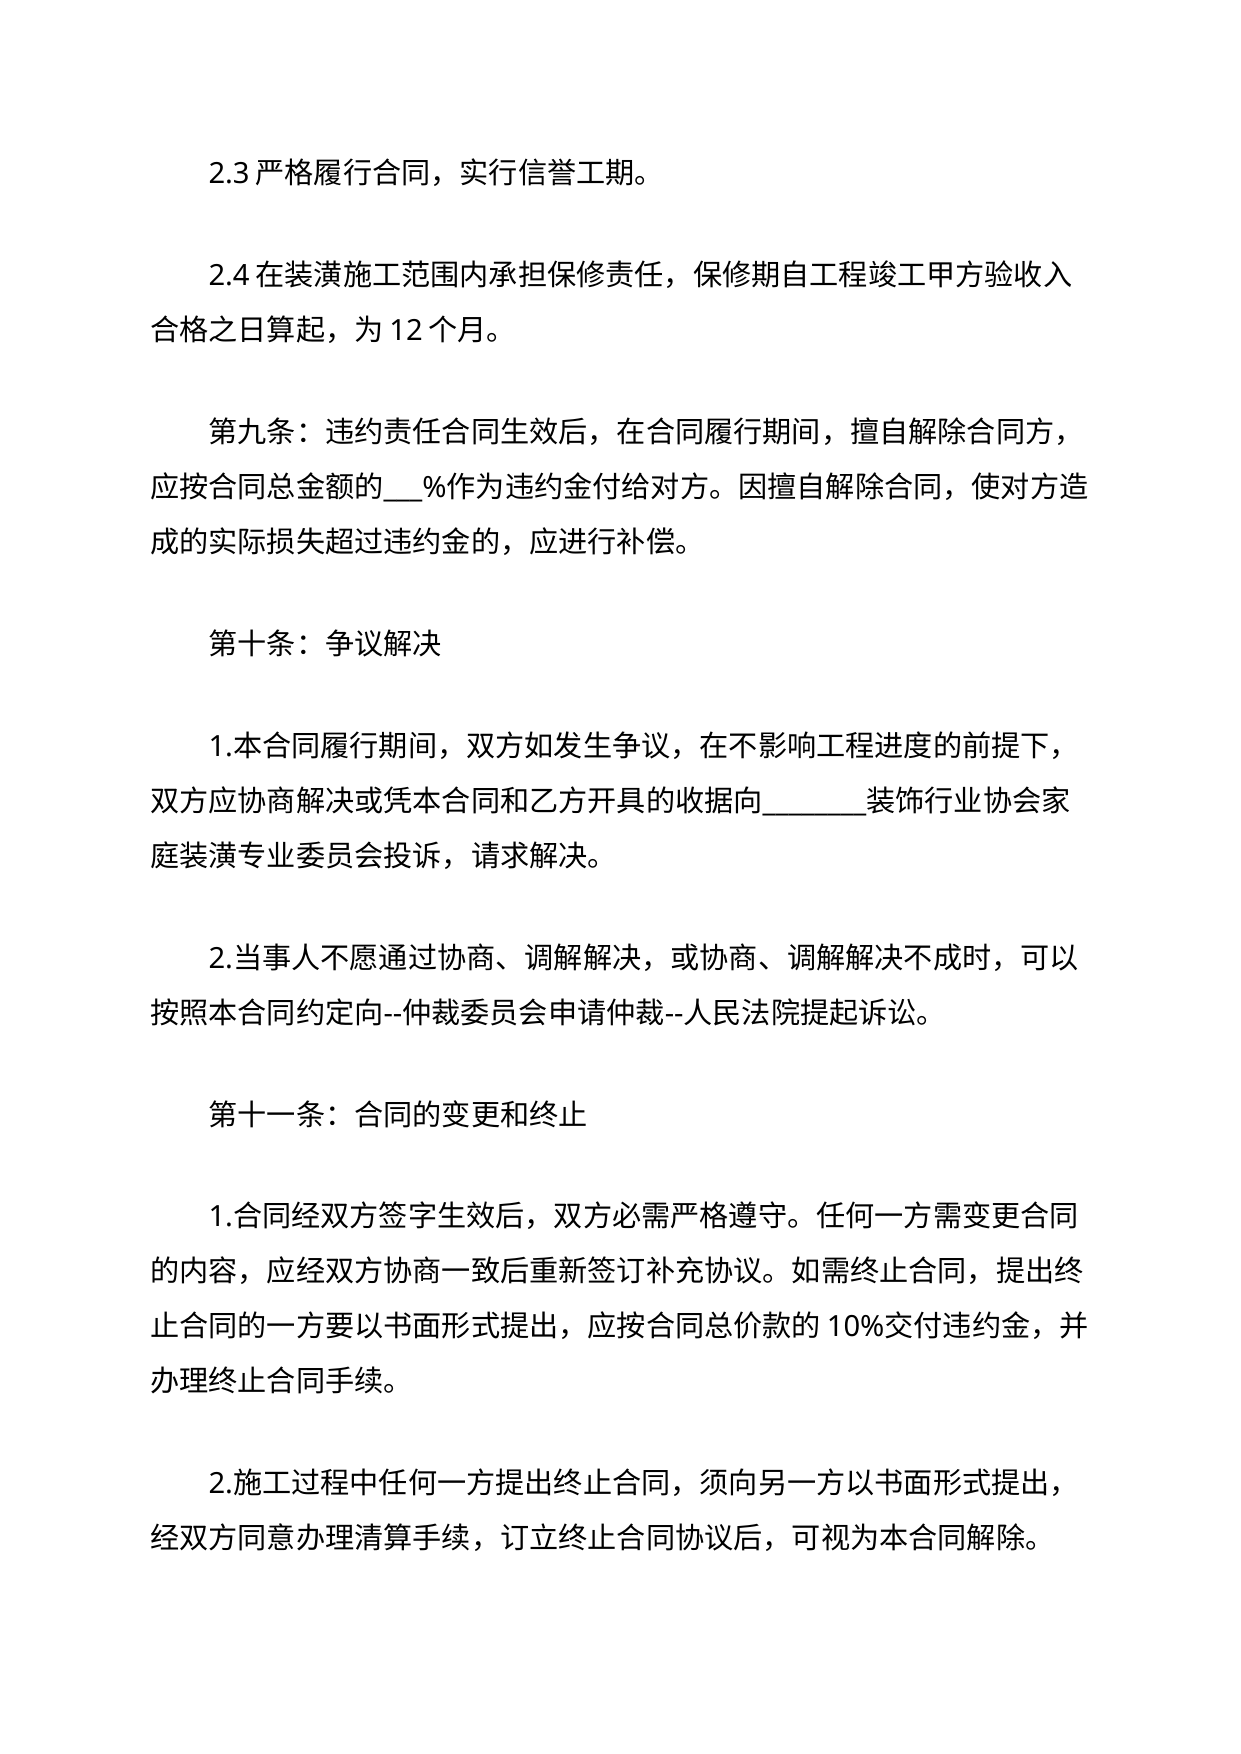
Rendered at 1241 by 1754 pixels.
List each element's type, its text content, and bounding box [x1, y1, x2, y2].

text 2.当事人不愿通过协商、调解解决，或协商、调解解决不成时，可以按照本合同约定向--仲裁委员会申请仲裁--人民法院提起诉讼。 [150, 934, 1090, 1032]
text 1.合同经双方签字生效后，双方必需严格遵守。任何一方需变更合同的内容，应经双方协商一致后重新签订补充协议。如需终止合同，提出终止合同的一方要以书面形式提出，应按合同总价款的10%交付违约金，并办理终止合同手续。 [150, 1193, 1090, 1400]
text 2.施工过程中任何一方提出终止合同，须向另一方以书面形式提出，经双方同意办理清算手续，订立终止合同协议后，可视为本合同解除。 [150, 1459, 1090, 1557]
text 2.4在装潢施工范围内承担保修责任，保修期自工程竣工甲方验收入合格之日算起，为12个月。 [150, 252, 1090, 349]
text 第十一条：合同的变更和终止 [150, 1091, 1090, 1133]
text 1.本合同履行期间，双方如发生争议，在不影响工程进度的前提下，双方应协商解决或凭本合同和乙方开具的收据向________装饰行业协会家庭装潢专业委员会投诉，请求解决。 [150, 722, 1090, 875]
text 2.3严格履行合同，实行信誉工期。 [150, 150, 1090, 192]
text 第九条：违约责任合同生效后，在合同履行期间，擅自解除合同方，应按合同总金额的___%作为违约金付给对方。因擅自解除合同，使对方造成的实际损失超过违约金的，应进行补偿。 [150, 409, 1090, 561]
text 第十条：争议解决 [150, 621, 1090, 663]
